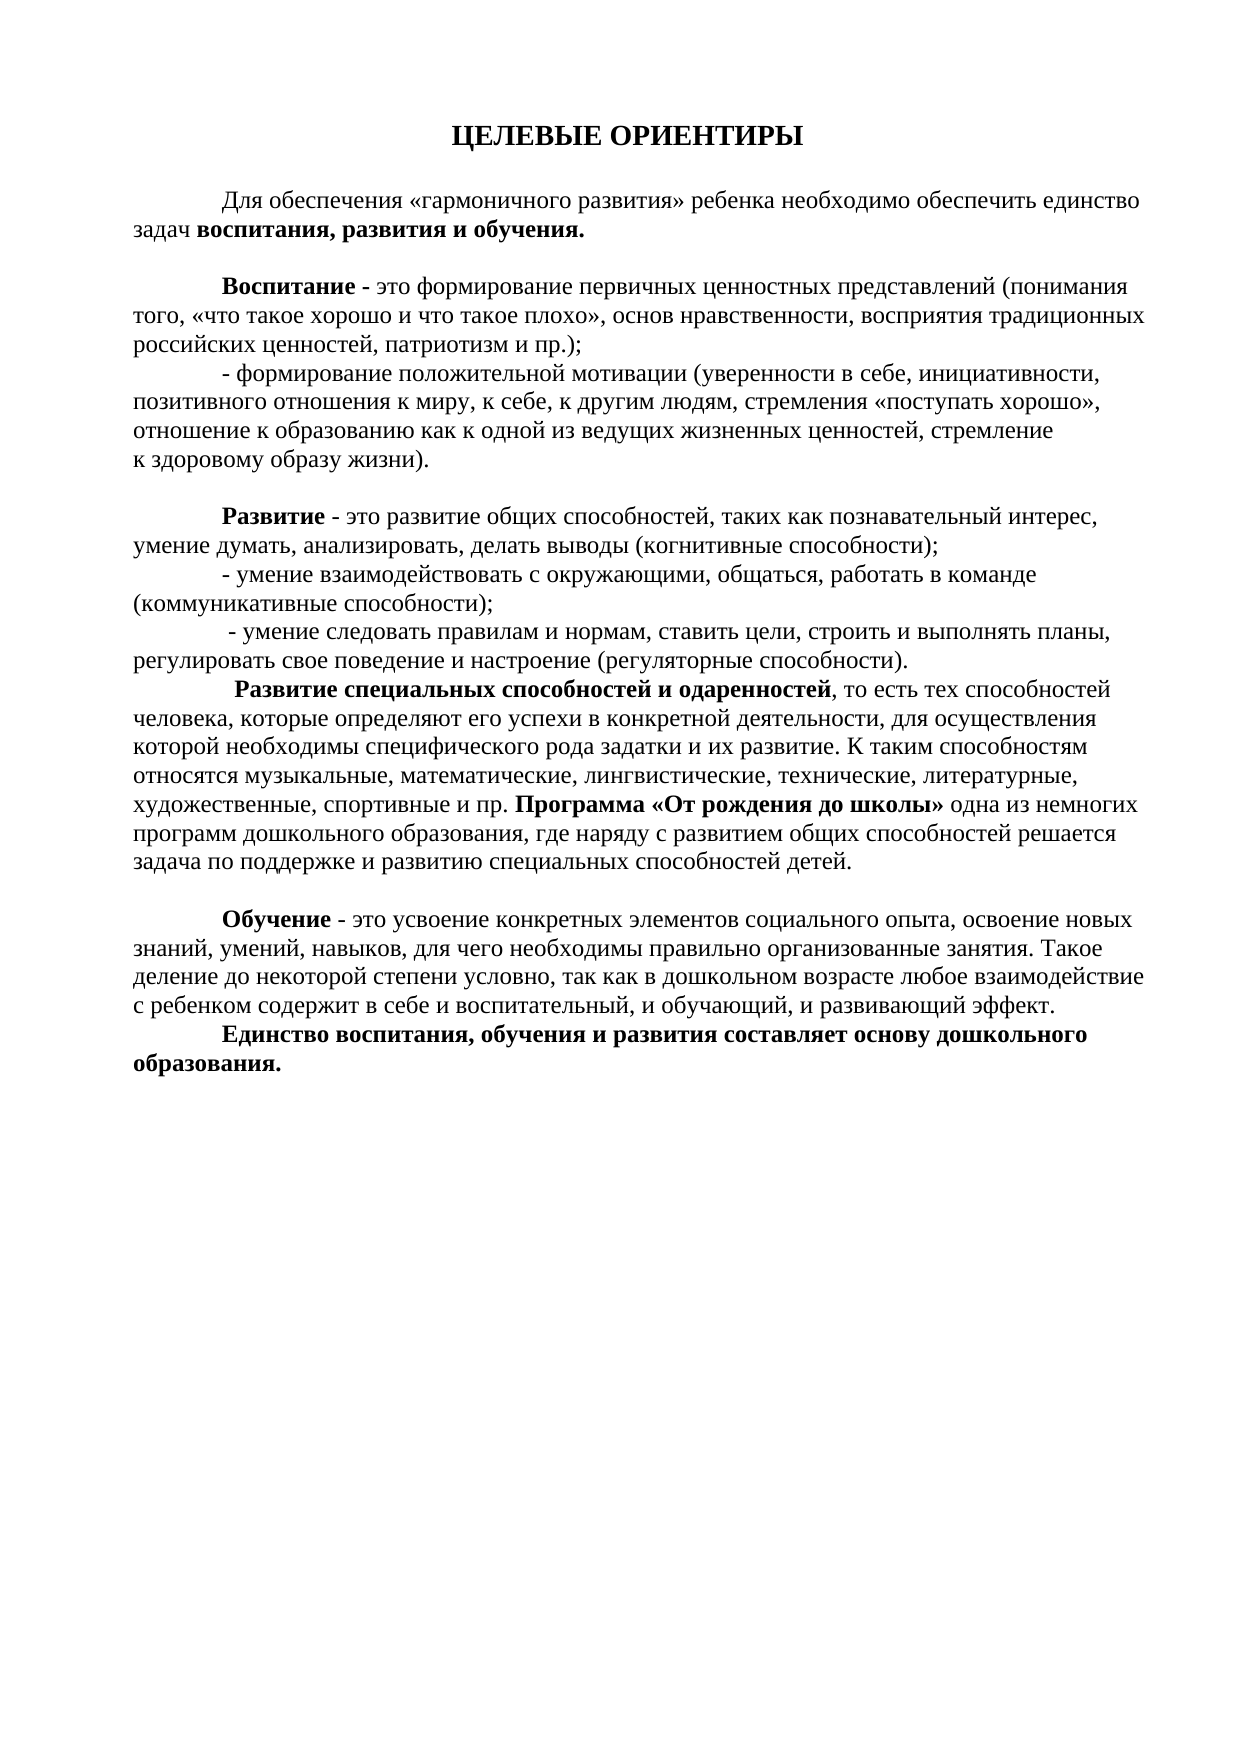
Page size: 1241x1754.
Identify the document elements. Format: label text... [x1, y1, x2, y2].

text - умение следовать правилам и нормам, ставить цели, строить и выполнять планы, регулировать свое поведение и настроение (регуляторные способности). [133, 616, 1152, 674]
text Воспитание - это формирование первичных ценностных представлений (понимания того, «что такое хорошо и что такое плохо», основ нравственности, восприятия традиционных российских ценностей, патриотизм и пр.); [133, 271, 1152, 358]
text Обучение - это усвоение конкретных элементов социального опыта, освоение новых знаний, умений, навыков, для чего необходимы правильно организованные занятия. Такое деление до некоторой степени условно, так как в дошкольном возрасте любое взаимодействие с ребенком содержит в себе и воспитательный, и обучающий, и развивающий эффект. [133, 904, 1152, 1019]
text Для обеспечения «гармоничного развития» ребенка необходимо обеспечить единство задач воспитания, развития и обучения. [133, 185, 1152, 243]
text Развитие специальных способностей и одаренностей, то есть тех способностей человека, которые определяют его успехи в конкретной деятельности, для осуществления которой необходимы специфического рода задатки и их развитие. К таким способностям относятся музыкальные, математические, лингвистические, технические, литературные, художественные, спортивные и пр. Программа «От рождения до школы» одна из немногих программ дошкольного образования, где наряду с развитием общих способностей решается задача по поддержке и развитию специальных способностей детей. [133, 674, 1152, 875]
text Единство воспитания, обучения и развития составляет основу дошкольного образования. [133, 1019, 1152, 1076]
text - умение взаимодействовать с окружающими, общаться, работать в команде (коммуникативные способности); [133, 559, 1152, 616]
text ЦЕЛЕВЫЕ ОРИЕНТИРЫ [103, 118, 1152, 152]
text Развитие - это развитие общих способностей, таких как познавательный интерес, умение думать, анализировать, делать выводы (когнитивные способности); [133, 501, 1152, 559]
text - формирование положительной мотивации (уверенности в себе, инициативности, позитивного отношения к миру, к себе, к другим людям, стремления «поступать хорошо», отношение к образованию как к одной из ведущих жизненных ценностей, стремление к здоровому образу жизни). [133, 358, 1152, 473]
